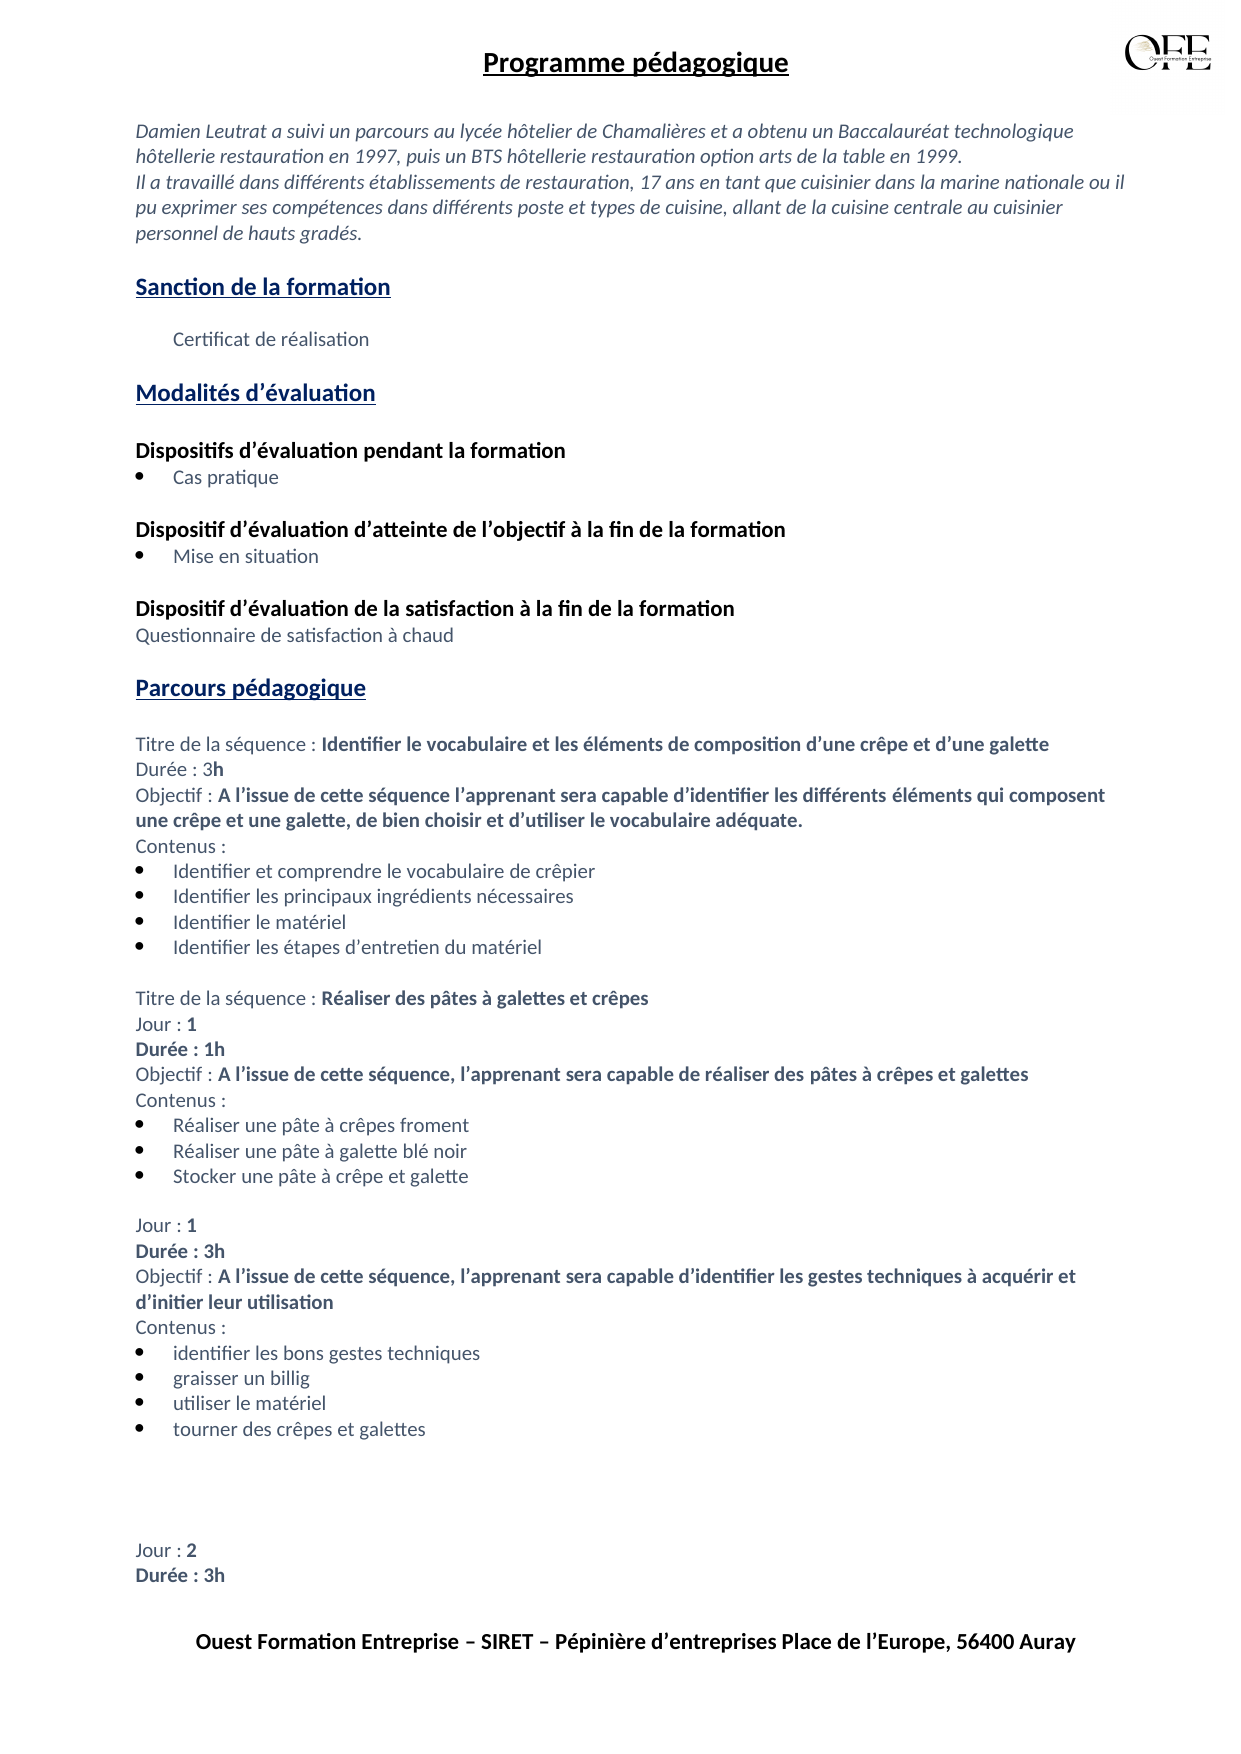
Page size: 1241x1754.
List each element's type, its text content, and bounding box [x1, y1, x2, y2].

subtitle Dispositifs d’évaluation pendant la formation [135, 436, 1137, 464]
subtitle Modalités d’évaluation [135, 377, 1137, 408]
list identifier les bons gestes techniques [135, 1340, 1137, 1365]
list Cas pratique [135, 464, 1137, 489]
list Identifier le matériel [135, 909, 1137, 934]
subtitle Titre de la séquence : Réaliser des pâtes à galettes et crêpes [135, 985, 1137, 1011]
text Questionnaire de satisfaction à chaud [135, 622, 1137, 647]
subtitle Parcours pédagogique [135, 673, 1137, 703]
picture [1109, 0, 1225, 115]
list Identifier et comprendre le vocabulaire de crêpier [135, 858, 1137, 884]
subtitle Titre de la séquence : Identifier le vocabulaire et les éléments de composition d’une crêpe et d’une galette [135, 731, 1137, 757]
list tourner des crêpes et galettes [135, 1416, 1137, 1441]
list utiliser le matériel [135, 1391, 1137, 1416]
subtitle Sanction de la formation [135, 271, 1137, 301]
text Contenus : [135, 1314, 1137, 1340]
list Certificat de réalisation [173, 327, 1137, 352]
list Mise en situation [135, 543, 1137, 568]
text Objectif : A l’issue de cette séquence l’apprenant sera capable d’identifier les différents éléments qui composent une crêpe et une galette, de bien choisir et d’utiliser le vocabulaire adéquate. [135, 782, 1137, 833]
text Durée : 3h [135, 1238, 1137, 1263]
text Objectif : A l’issue de cette séquence, l’apprenant sera capable de réaliser des pâtes à crêpes et galettes [135, 1062, 1137, 1087]
text Il a travaillé dans différents établissements de restauration, 17 ans en tant que cuisinier dans la marine nationale ou il pu exprimer ses compétences dans différents poste et types de cuisine, allant de la cuisine centrale au cuisinier personnel de hauts gradés. [135, 169, 1137, 245]
text Jour : 1 [135, 1011, 1137, 1036]
list graisser un billig [135, 1365, 1137, 1391]
text Durée : 3h [135, 757, 1137, 782]
text Jour : 2 [135, 1537, 1137, 1562]
list Identifier les étapes d’entretien du matériel [135, 934, 1137, 960]
text Contenus : [135, 1087, 1137, 1112]
list Stocker une pâte à crêpe et galette [135, 1163, 1137, 1189]
list Réaliser une pâte à crêpes froment [135, 1112, 1137, 1138]
text Jour : 1 [135, 1213, 1137, 1238]
text Damien Leutrat a suivi un parcours au lycée hôtelier de Chamalières et a obtenu un Baccalauréat technologique hôtellerie restauration en 1997, puis un BTS hôtellerie restauration option arts de la table en 1999. [135, 118, 1137, 169]
list Identifier les principaux ingrédients nécessaires [135, 884, 1137, 909]
text Objectif : A l’issue de cette séquence, l’apprenant sera capable d’identifier les gestes techniques à acquérir et d’initier leur utilisation [135, 1263, 1137, 1314]
text Contenus : [135, 833, 1137, 858]
subtitle Dispositif d’évaluation d’atteinte de l’objectif à la fin de la formation [135, 515, 1137, 543]
text Durée : 3h [135, 1562, 1137, 1588]
list Réaliser une pâte à galette blé noir [135, 1138, 1137, 1163]
text Durée : 1h [135, 1036, 1137, 1062]
subtitle Dispositif d’évaluation de la satisfaction à la fin de la formation [135, 594, 1137, 622]
